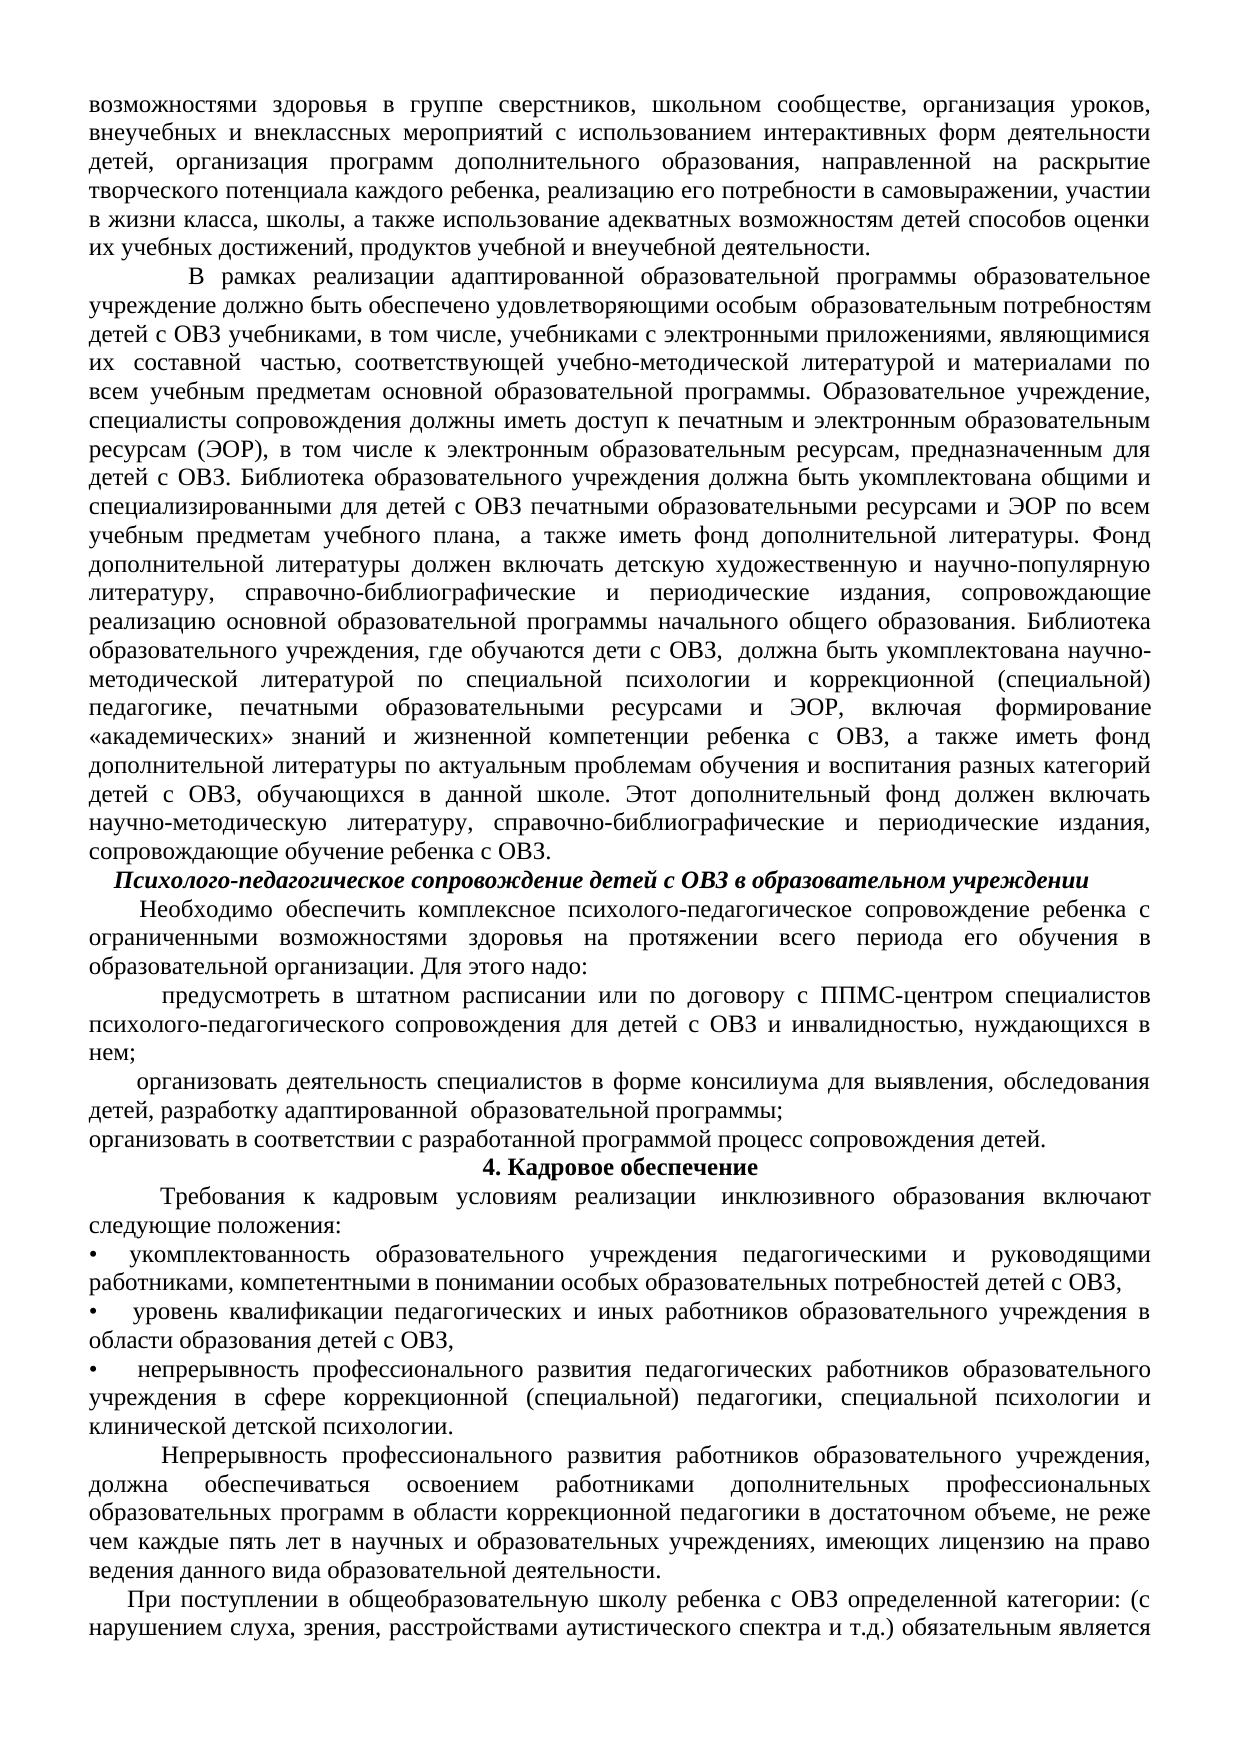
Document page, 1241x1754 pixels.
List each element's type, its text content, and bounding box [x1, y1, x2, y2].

text Психолого-педагогическое сопровождение детей с ОВЗ в образовательном учреждении [89, 865, 1152, 894]
text 4. Кадровое обеспечение [89, 1152, 1152, 1181]
text организовать в соответствии с разработанной программой процесс сопровождения детей. [89, 1124, 1152, 1152]
text Требования к кадровым условиям реализации инклюзивного образования включают следующие положения: [89, 1181, 1152, 1239]
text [89, 89, 1152, 261]
text • укомплектованность образовательного учреждения педагогическими и руководящими работниками, компетентными в понимании особых образовательных потребностей детей с ОВЗ, [89, 1239, 1152, 1296]
text • непрерывность профессионального развития педагогических работников образовательного учреждения в сфере коррекционной (специальной) педагогики, специальной психологии и клинической детской психологии. [89, 1354, 1152, 1440]
text организовать деятельность специалистов в форме консилиума для выявления, обследования детей, разработку адаптированной образовательной программы; [89, 1066, 1152, 1124]
text В рамках реализации адаптированной образовательной программы образовательное учреждение должно быть обеспечено удовлетворяющими особым образовательным потребностям детей с ОВЗ учебниками, в том числе, учебниками с электронными приложениями, являющимися их составной частью, соответствующей учебно-методической литературой и материалами по всем учебным предметам основной образовательной программы. Образовательное учреждение, специалисты сопровождения должны иметь доступ к печатным и электронным образовательным ресурсам (ЭОР), в том числе к электронным образовательным ресурсам, предназначенным для детей с ОВЗ. Библиотека образовательного учреждения должна быть укомплектована общими и специализированными для детей с ОВЗ печатными образовательными ресурсами и ЭОР по всем учебным предметам учебного плана, а также иметь фонд дополнительной литературы. Фонд дополнительной литературы должен включать детскую художественную и научно-популярную литературу, справочно-библиографические и периодические издания, сопровождающие реализацию основной образовательной программы начального общего образования. Библиотека образовательного учреждения, где обучаются дети с ОВЗ, должна быть укомплектована научно-методической литературой по специальной психологии и коррекционной (специальной) педагогике, печатными образовательными ресурсами и ЭОР, включая формирование «академических» знаний и жизненной компетенции ребенка с ОВЗ, а также иметь фонд дополнительной литературы по актуальным проблемам обучения и воспитания разных категорий детей с ОВЗ, обучающихся в данной школе. Этот дополнительный фонд должен включать научно-методическую литературу, справочно-библиографические и периодические издания, сопровождающие обучение ребенка с ОВЗ. [89, 261, 1152, 865]
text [89, 1584, 1152, 1641]
text Необходимо обеспечить комплексное психолого-педагогическое сопровождение ребенка с ограниченными возможностями здоровья на протяжении всего периода его обучения в образовательной организации. Для этого надо: [89, 894, 1152, 980]
text • уровень квалификации педагогических и иных работников образовательного учреждения в области образования детей с ОВЗ, [89, 1296, 1152, 1354]
text Непрерывность профессионального развития работников образовательного учреждения, должна обеспечиваться освоением работниками дополнительных профессиональных образовательных программ в области коррекционной педагогики в достаточном объеме, не реже чем каждые пять лет в научных и образовательных учреждениях, имеющих лицензию на право ведения данного вида образовательной деятельности. [89, 1440, 1152, 1584]
text предусмотреть в штатном расписании или по договору с ППМС-центром специалистов психолого-педагогического сопровождения для детей с ОВЗ и инвалидностью, нуждающихся в нем; [89, 980, 1152, 1066]
